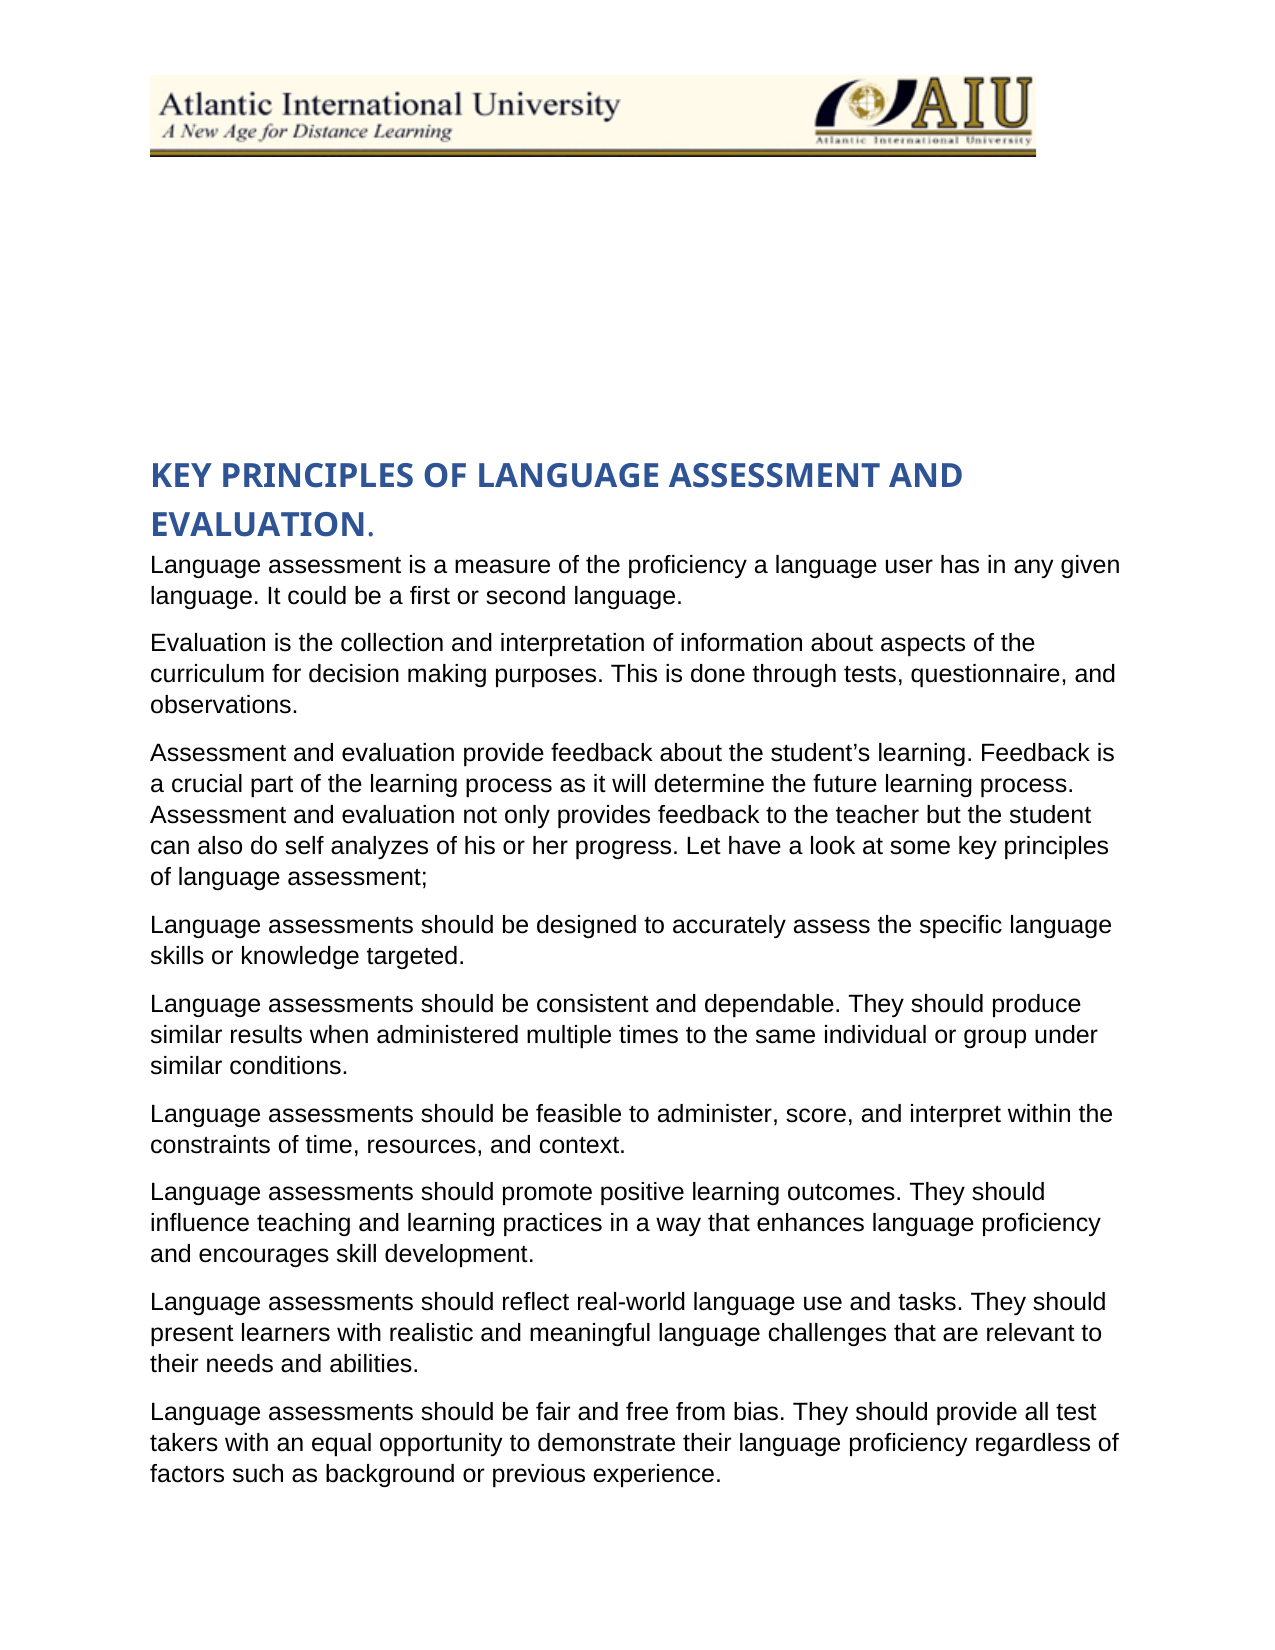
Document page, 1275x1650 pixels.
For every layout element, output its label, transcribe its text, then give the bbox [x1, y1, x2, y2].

text Language assessments should be fair and free from bias. They should provide all test takers with an equal opportunity to demonstrate their language proficiency regardless of factors such as background or previous experience. [150, 1397, 1125, 1488]
picture [150, 75, 1037, 157]
text Assessment and evaluation provide feedback about the student’s learning. Feedback is a crucial part of the learning process as it will determine the future learning process. Assessment and evaluation not only provides feedback to the teacher but the student can also do self analyzes of his or her progress. Let have a look at some key principles of language assessment; [150, 738, 1125, 891]
subtitle KEY PRINCIPLES OF LANGUAGE ASSESSMENT AND EVALUATION. [150, 452, 1125, 546]
text Language assessments should be designed to accurately assess the specific language skills or knowledge targeted. [150, 910, 1125, 970]
text Language assessments should be consistent and dependable. They should produce similar results when administered multiple times to the same individual or group under similar conditions. [150, 989, 1125, 1080]
text Evaluation is the collection and interpretation of information about aspects of the curriculum for decision making purposes. This is done through tests, questionnaire, and observations. [150, 628, 1125, 719]
text Language assessments should promote positive learning outcomes. They should influence teaching and learning practices in a way that enhances language proficiency and encourages skill development. [150, 1177, 1125, 1268]
text Language assessment is a measure of the proficiency a language user has in any given language. It could be a first or second language. [150, 550, 1125, 609]
text Language assessments should be feasible to administer, score, and interpret within the constraints of time, resources, and context. [150, 1099, 1125, 1158]
text Language assessments should reflect real-world language use and tasks. They should present learners with realistic and meaningful language challenges that are relevant to their needs and abilities. [150, 1287, 1125, 1378]
